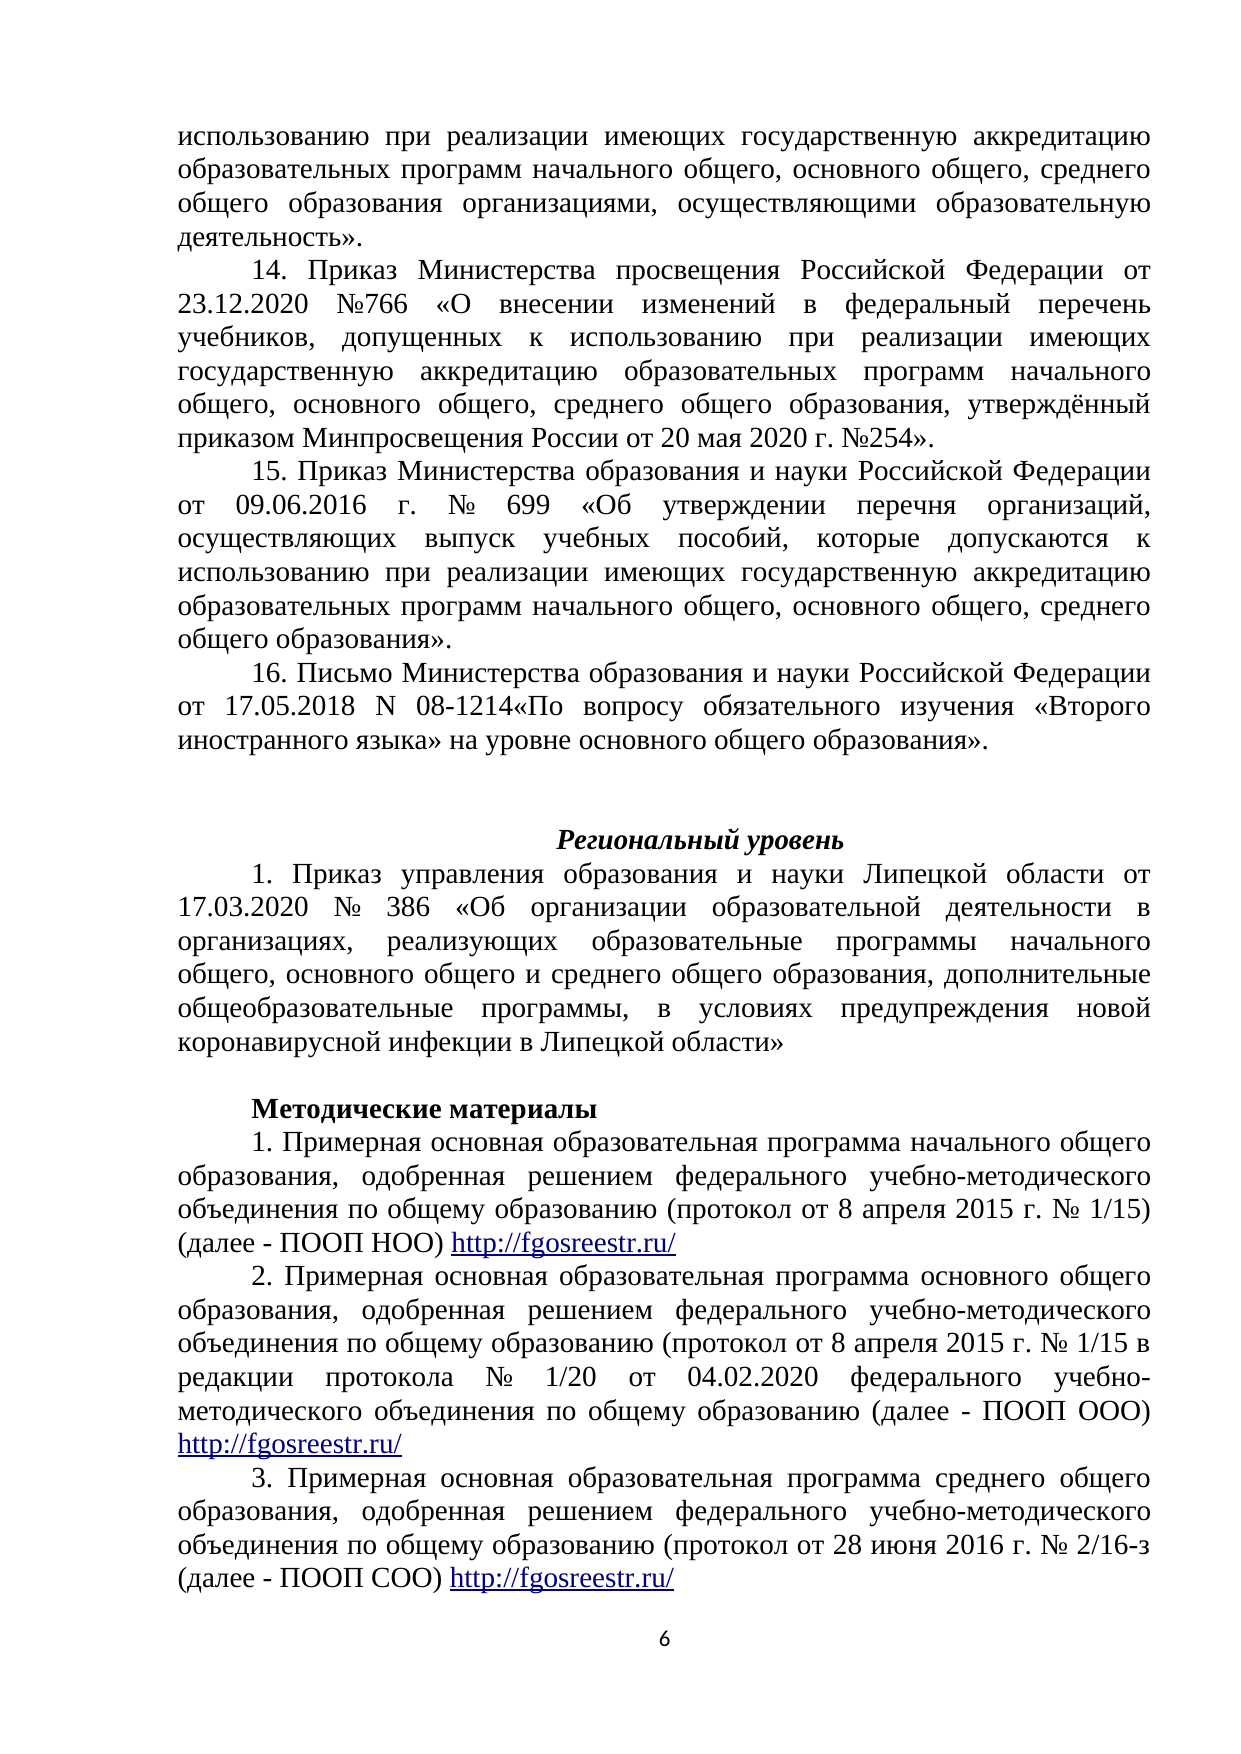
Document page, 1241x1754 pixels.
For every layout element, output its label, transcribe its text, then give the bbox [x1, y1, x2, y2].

text 1. Примерная основная образовательная программа начального общего образования, одобренная решением федерального учебно-методического объединения по общему образованию (протокол от 8 апреля 2015 г. № 1/15) (далее - ПООП НОО) http://fgosreestr.ru/ [177, 1124, 1152, 1258]
text 14. Приказ Министерства просвещения Российской Федерации от 23.12.2020 №766 «О внесении изменений в федеральный перечень учебников, допущенных к использованию при реализации имеющих государственную аккредитацию образовательных программ начального общего, основного общего, среднего общего образования, утверждённый приказом Минпросвещения России от 20 мая 2020 г. №254». [177, 252, 1152, 453]
text 1. Приказ управления образования и науки Липецкой области от 17.03.2020 № 386 «Об организации образовательной деятельности в организациях, реализующих образовательные программы начального общего, основного общего и среднего общего образования, дополнительные общеобразовательные программы, в условиях предупреждения новой коронавирусной инфекции в Липецкой области» [177, 856, 1152, 1057]
text Региональный уровень [177, 822, 1152, 856]
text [177, 118, 1152, 252]
text 3. Примерная основная образовательная программа среднего общего образования, одобренная решением федерального учебно-методического объединения по общему образованию (протокол от 28 июня 2016 г. № 2/16-з (далее - ПООП СОО) http://fgosreestr.ru/ [177, 1460, 1152, 1594]
text Методические материалы [177, 1091, 1152, 1124]
text 16. Письмо Министерства образования и науки Российской Федерации от 17.05.2018 N 08-1214«По вопросу обязательного изучения «Второго иностранного языка» на уровне основного общего образования». [177, 655, 1152, 755]
text 15. Приказ Министерства образования и науки Российской Федерации от 09.06.2016 г. № 699 «Об утверждении перечня организаций, осуществляющих выпуск учебных пособий, которые допускаются к использованию при реализации имеющих государственную аккредитацию образовательных программ начального общего, основного общего, среднего общего образования». [177, 453, 1152, 655]
text 2. Примерная основная образовательная программа основного общего образования, одобренная решением федерального учебно-методического объединения по общему образованию (протокол от 8 апреля 2015 г. № 1/15 в редакции протокола № 1/20 от 04.02.2020 федерального учебно-методического объединения по общему образованию (далее - ПООП ООО) http://fgosreestr.ru/ [177, 1258, 1152, 1460]
